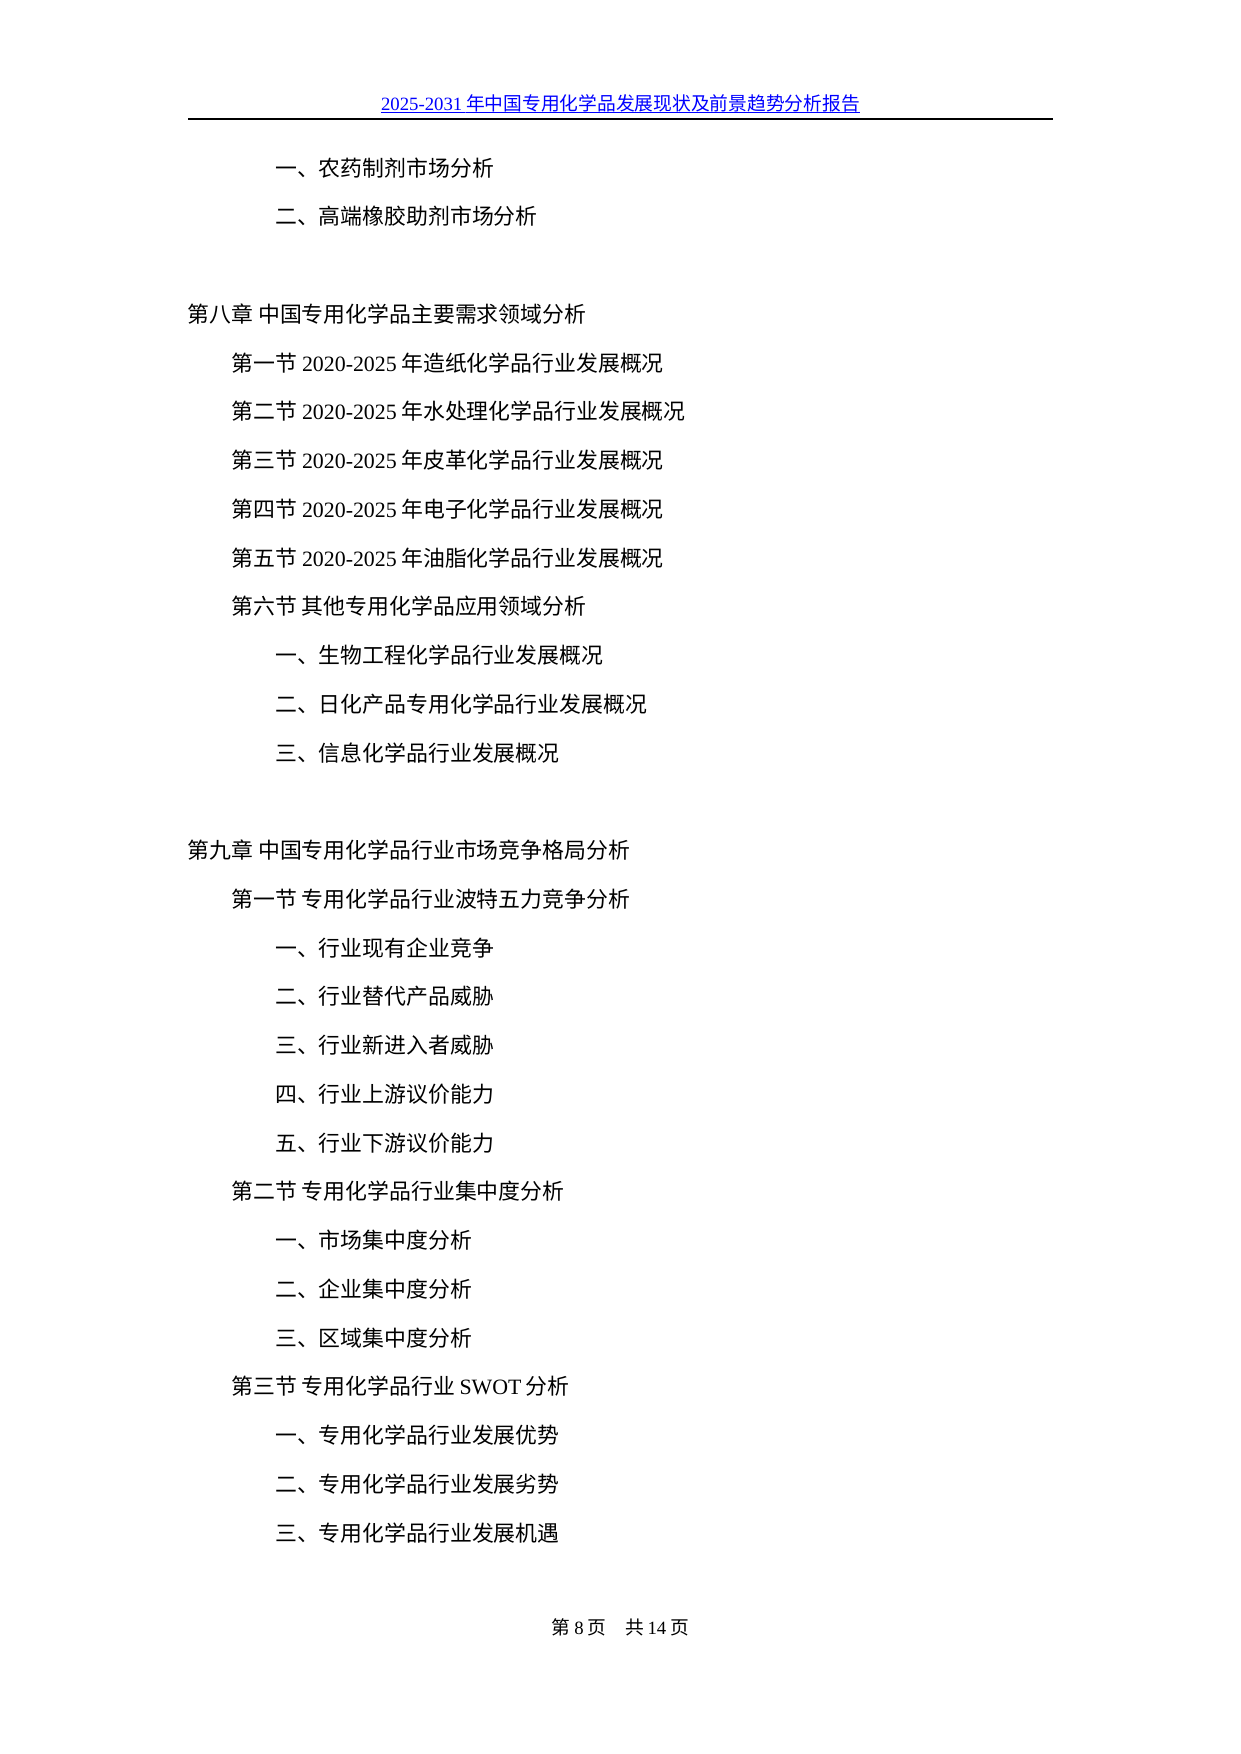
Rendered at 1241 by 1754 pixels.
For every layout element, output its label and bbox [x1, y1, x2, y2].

text [187, 150, 1053, 1548]
